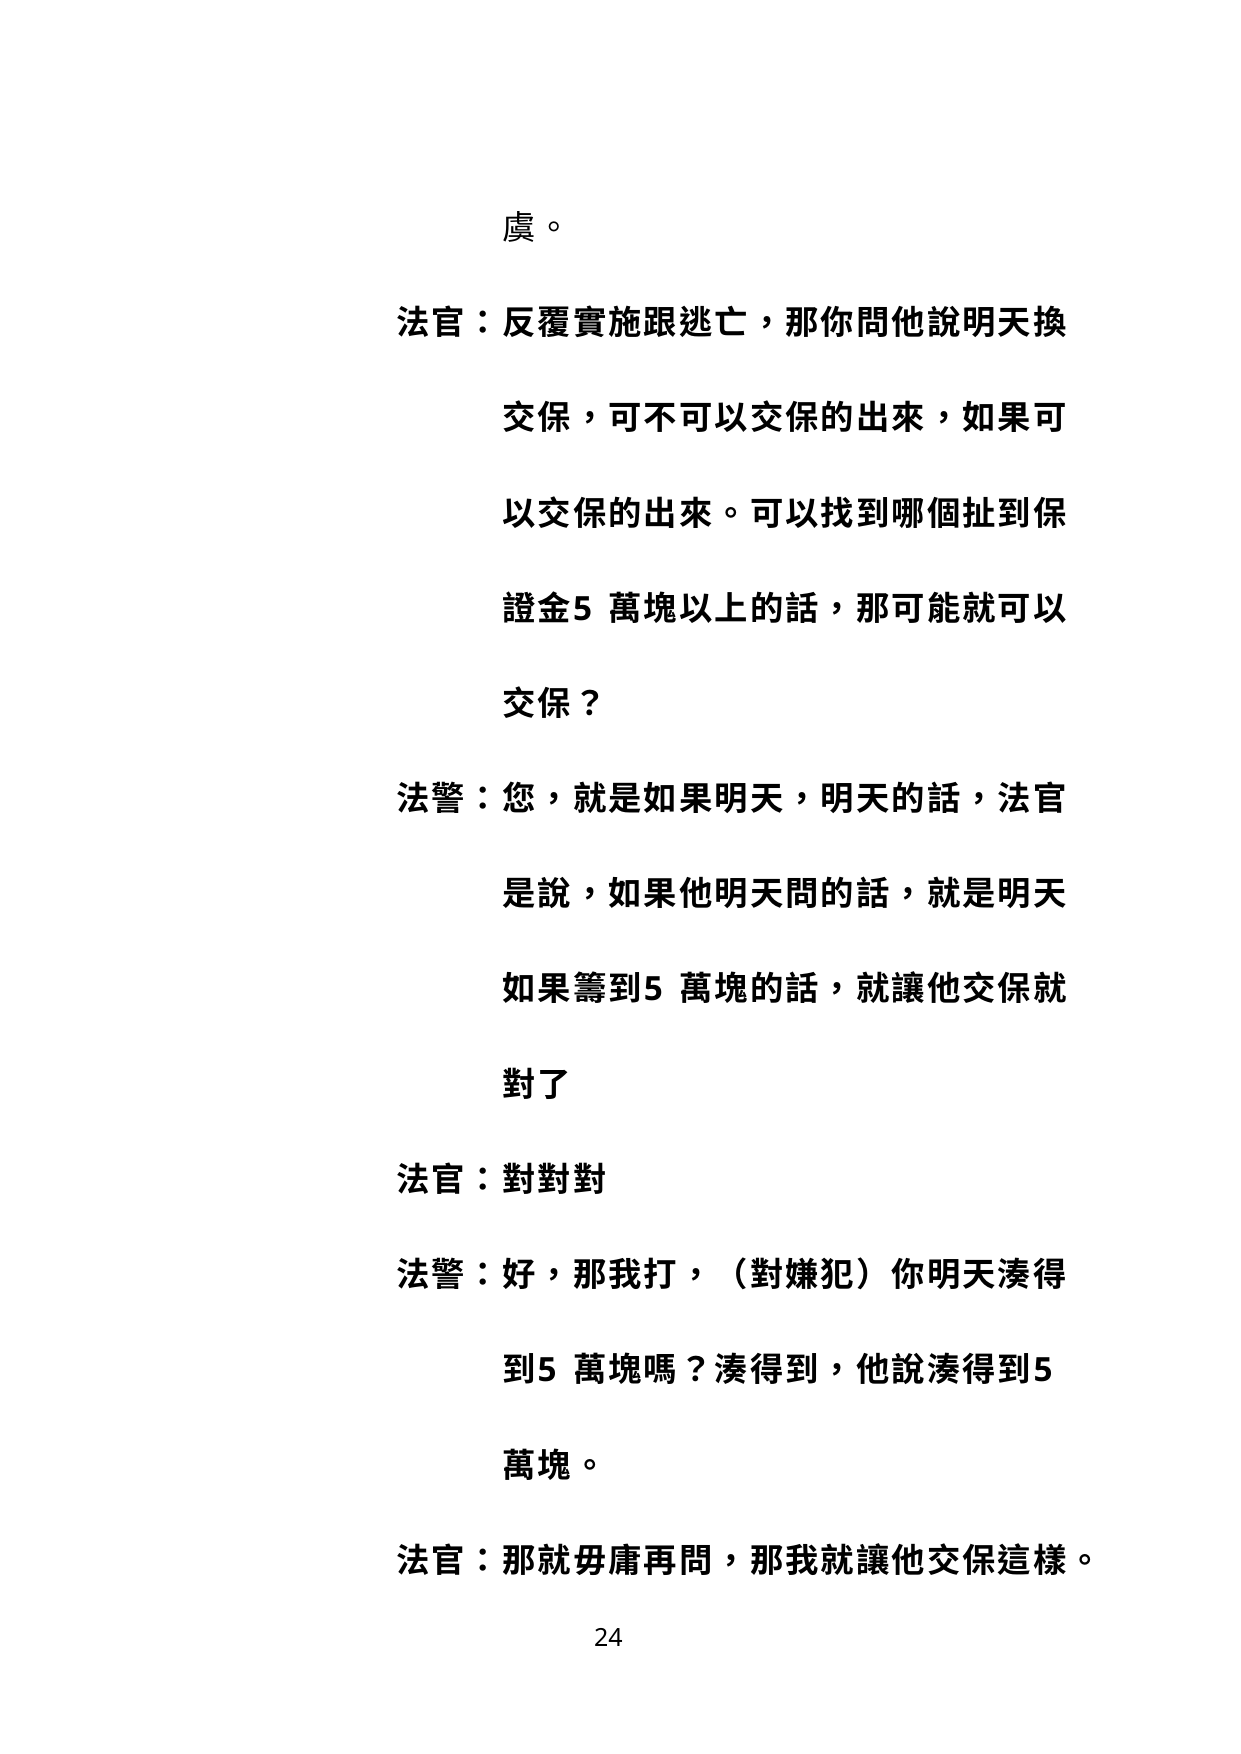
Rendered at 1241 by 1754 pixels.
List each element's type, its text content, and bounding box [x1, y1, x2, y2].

subtitle 法官：對對對 [393, 1129, 1069, 1224]
subtitle 法警：周法官，那個書記官講說他，檢察官聲請羈押是反覆實施之虞還有逃亡之虞。 [393, 177, 1069, 272]
subtitle 法警：您，就是如果明天，明天的話，法官是說，如果他明天問的話，就是明天如果籌到5萬塊的話，就讓他交保就對了 [393, 748, 1069, 1129]
subtitle 法官：那就毋庸再問，那我就讓他交保這樣。 [393, 1510, 1069, 1605]
subtitle 法官：反覆實施跟逃亡，那你問他說明天換交保，可不可以交保的出來，如果可以交保的出來。可以找到哪個扯到保證金5萬塊以上的話，那可能就可以交保？ [393, 272, 1069, 748]
subtitle 法警：好，那我打，（對嫌犯）你明天湊得到5萬塊嗎？湊得到，他說湊得到5萬塊。 [393, 1224, 1069, 1510]
